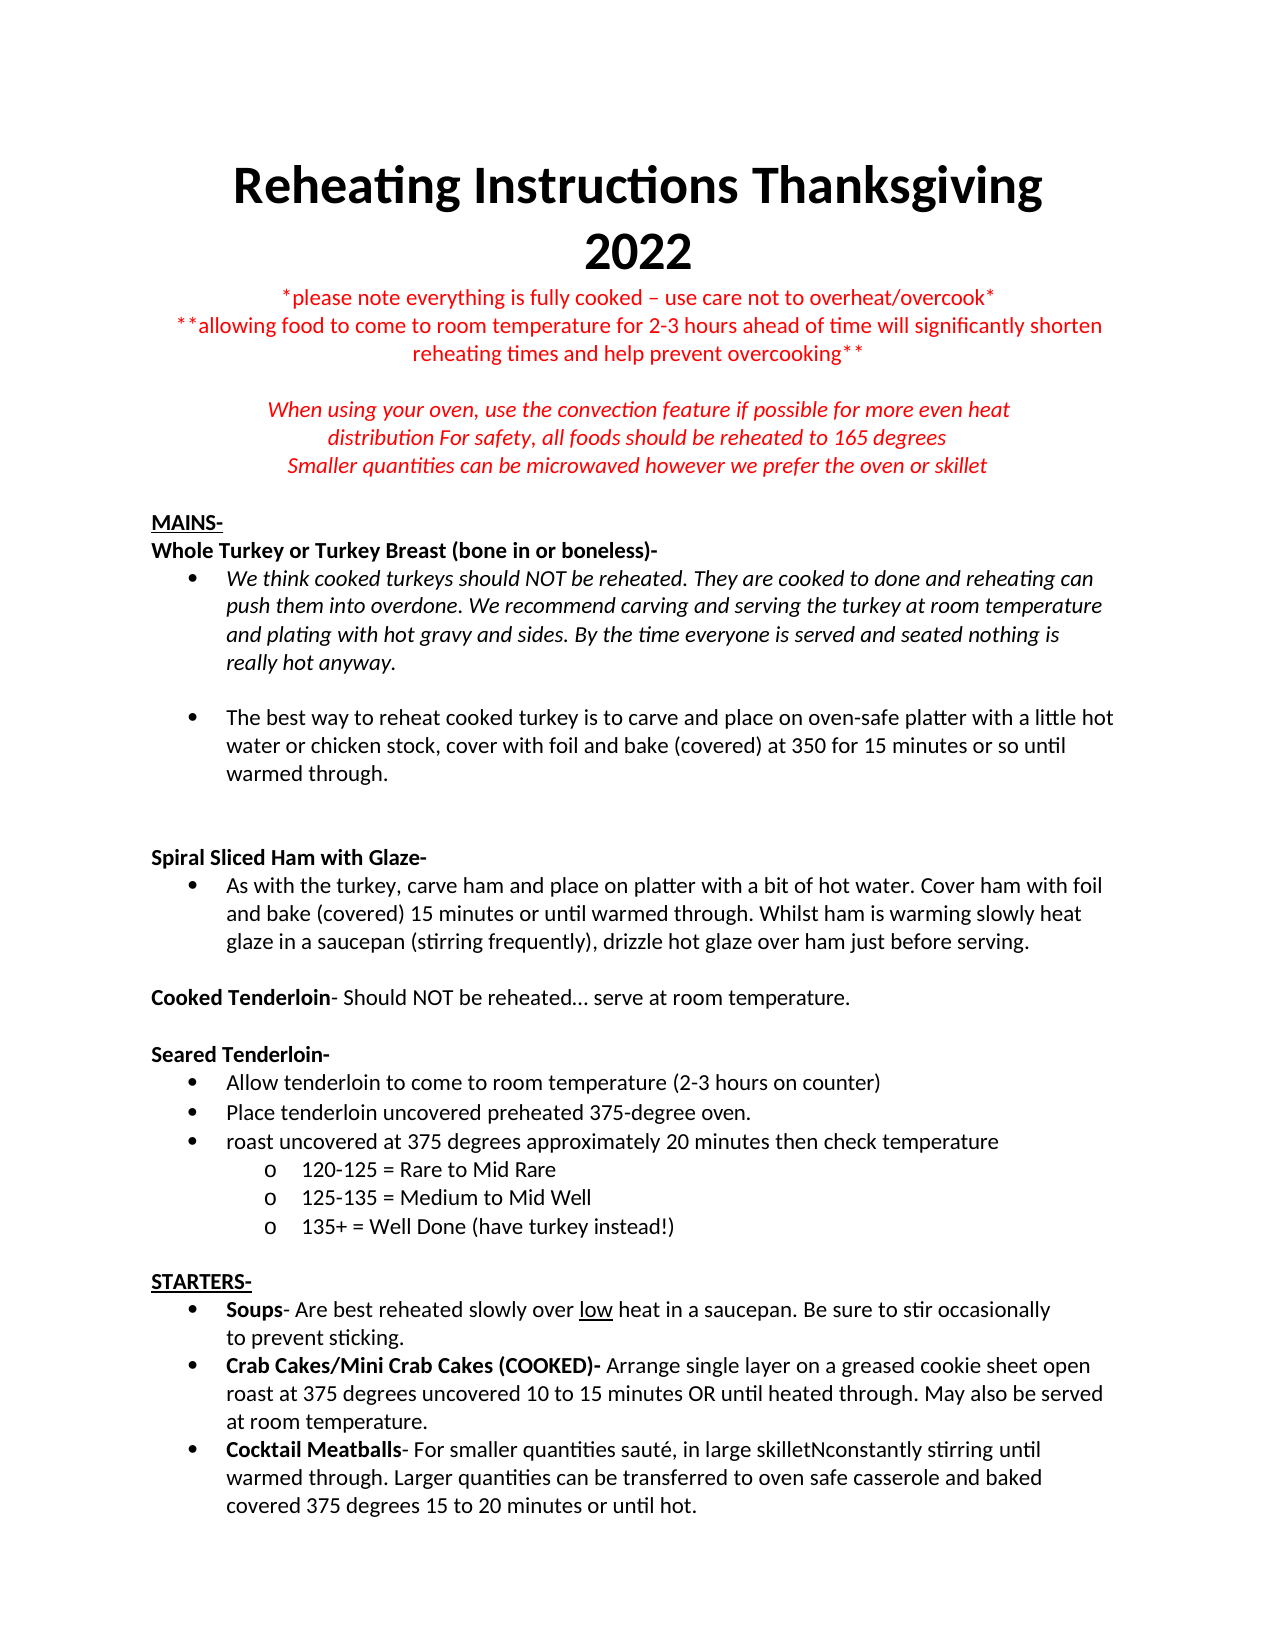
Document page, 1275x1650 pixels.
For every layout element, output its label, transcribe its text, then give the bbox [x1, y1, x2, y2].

list As with the turkey, carve ham and place on platter with a bit of hot water. Cover ham with foil and bake (covered) 15 minutes or until warmed through. Whilst ham is warming slowly heat glaze in a saucepan (stirring frequently), drizzle hot glaze over ham just before serving. [188, 871, 1103, 956]
list We think cooked turkeys should NOT be reheated. They are cooked to done and reheating can push them into overdone. We recommend carving and serving the turkey at room temperature and plating with hot gravy and sides. By the time everyone is served and seated nothing is really hot anyway. [188, 564, 1116, 676]
text When using your oven, use the convection feature if possible for more even heat distribution For safety, all foods should be reheated to 165 degrees [211, 396, 1066, 452]
list Soups- Are best reheated slowly over low heat in a saucepan. Be sure to stir occasionally to prevent sticking. [188, 1295, 1075, 1351]
subtitle MAINS- [151, 508, 1133, 536]
list Crab Cakes/Mini Crab Cakes (COOKED)- Arrange single layer on a greased cookie sheet open roast at 375 degrees uncovered 10 to 15 minutes OR until heated through. May also be served at room temperature. [188, 1351, 1107, 1435]
list 120-125 = Rare to Mid Rare [263, 1155, 1133, 1183]
subtitle Whole Turkey or Turkey Breast (bone in or boneless)- [151, 536, 1133, 564]
list Allow tenderloin to come to room temperature (2-3 hours on counter) [188, 1068, 1133, 1097]
text Cooked Tenderloin- Should NOT be reheated… serve at room temperature. [151, 983, 1133, 1012]
text **allowing food to come to room temperature for 2-3 hours ahead of time will significantly shorten reheating times and help prevent overcooking** [174, 311, 1103, 367]
list Cocktail Meatballs- For smaller quantities sauté, in large skilletNconstantly stirring until warmed through. Larger quantities can be transferred to oven safe casserole and baked covered 375 degrees 15 to 20 minutes or until hot. [188, 1435, 1121, 1519]
text Smaller quantities can be microwaved however we prefer the oven or skillet [174, 452, 1103, 479]
list The best way to reheat cooked turkey is to carve and place on oven-safe platter with a little hot water or chicken stock, cover with foil and bake (covered) at 350 for 15 minutes or so until warmed through. [188, 703, 1115, 787]
subtitle STARTERS- [151, 1267, 1133, 1295]
list Place tenderloin uncovered preheated 375-degree oven. [188, 1097, 1133, 1126]
title Reheating Instructions Thanksgiving 2022 [174, 151, 1103, 283]
subtitle Seared Tenderloin- [151, 1040, 1133, 1068]
list roast uncovered at 375 degrees approximately 20 minutes then check temperature [188, 1126, 1133, 1155]
list 135+ = Well Done (have turkey instead!) [263, 1211, 1133, 1240]
list 125-135 = Medium to Mid Well [263, 1183, 1133, 1211]
subtitle Spiral Sliced Ham with Glaze- [151, 843, 1133, 871]
text *please note everything is fully cooked – use care not to overheat/overcook* [174, 283, 1103, 311]
